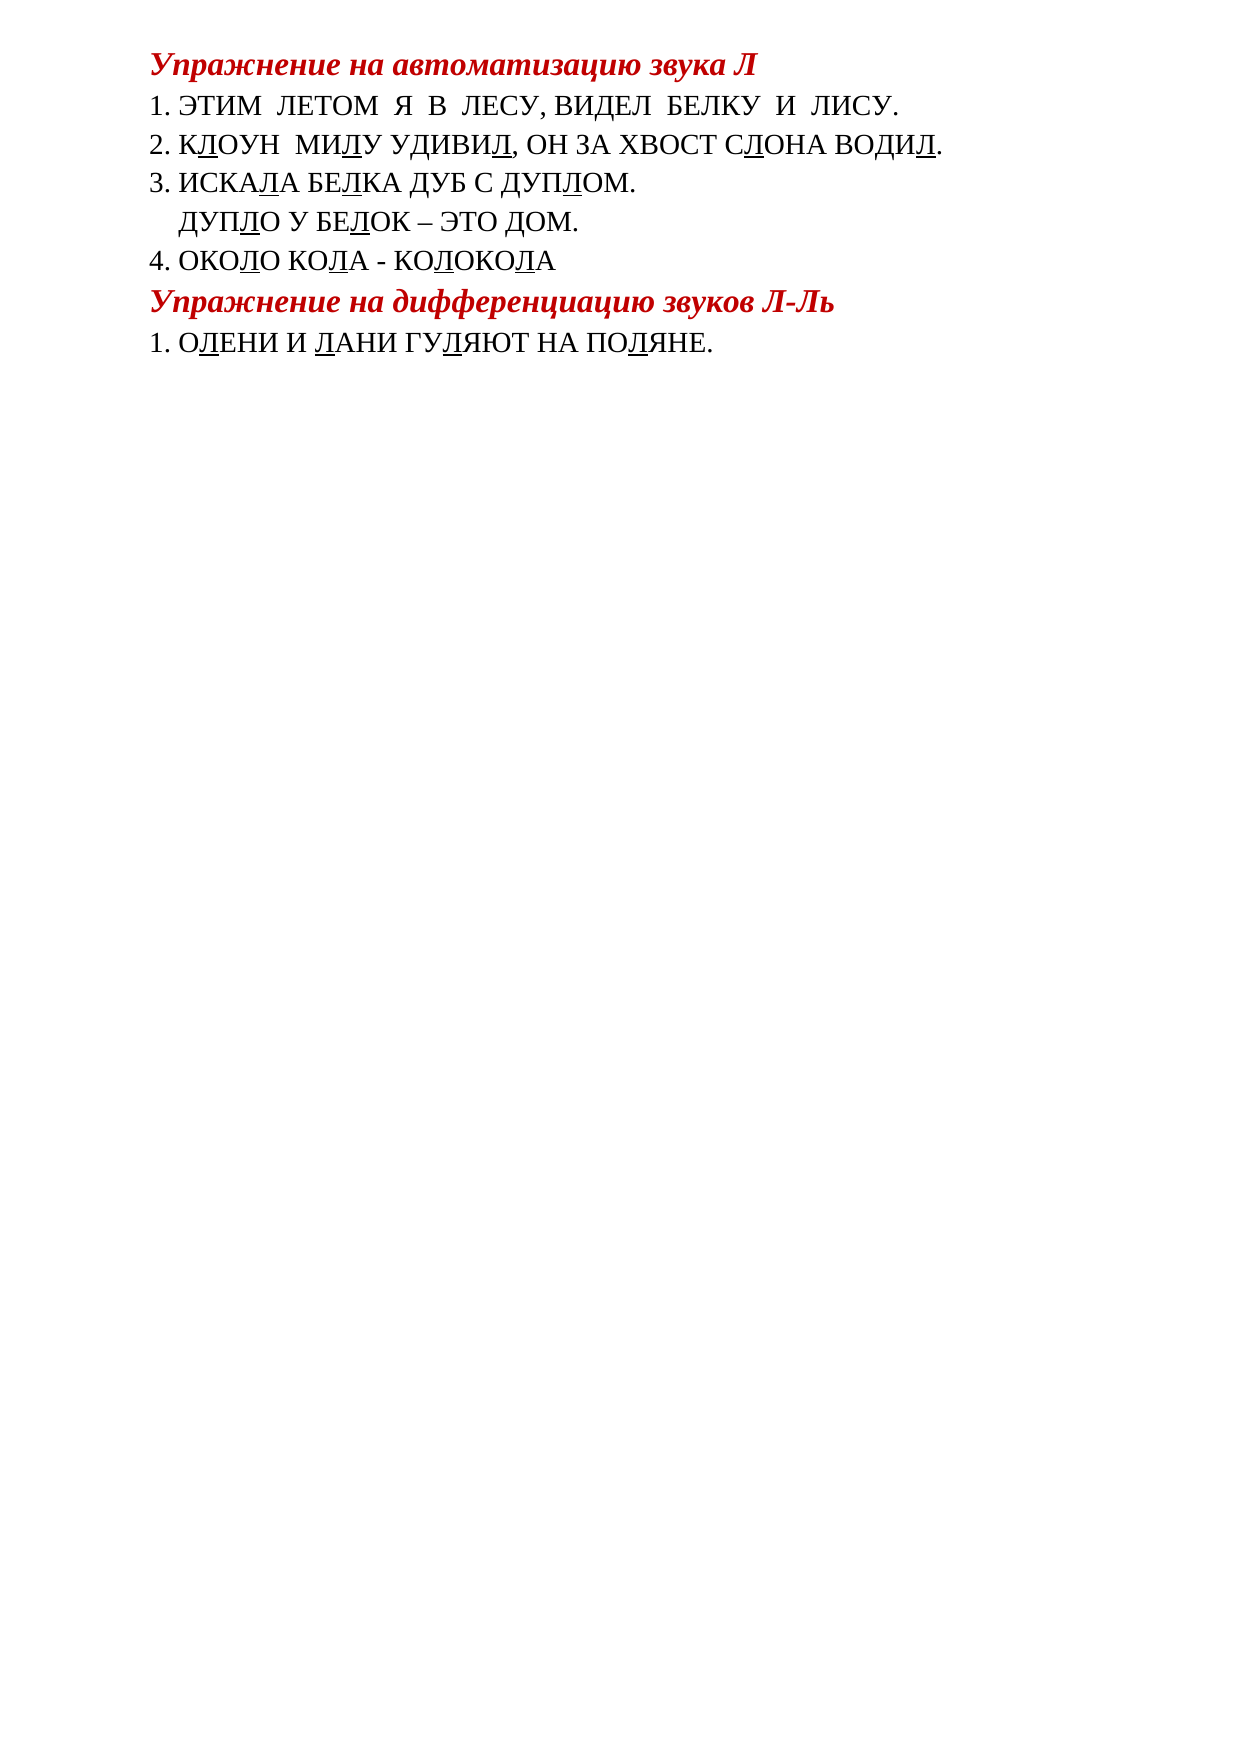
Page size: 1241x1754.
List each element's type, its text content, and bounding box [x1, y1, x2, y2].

text ДУПЛО У БЕЛОК – ЭТО ДОМ. [104, 204, 1107, 238]
text 4. ОКОЛО КОЛА - КОЛОКОЛА [104, 243, 1107, 276]
text Упражнение на дифференциацию звуков Л-Ль [104, 281, 1107, 319]
text 1. ЭТИМ ЛЕТОМ Я В ЛЕСУ, ВИДЕЛ БЕЛКУ И ЛИСУ. [104, 88, 1107, 122]
text Упражнение на автоматизацию звука Л [104, 44, 1107, 83]
text 2. КЛОУН МИЛУ УДИВИЛ, ОН ЗА ХВОСТ СЛОНА ВОДИЛ. [104, 127, 1107, 161]
text 1. ОЛЕНИ И ЛАНИ ГУЛЯЮТ НА ПОЛЯНЕ. [104, 325, 1107, 359]
text 3. ИСКАЛА БЕЛКА ДУБ С ДУПЛОМ. [104, 166, 1107, 199]
